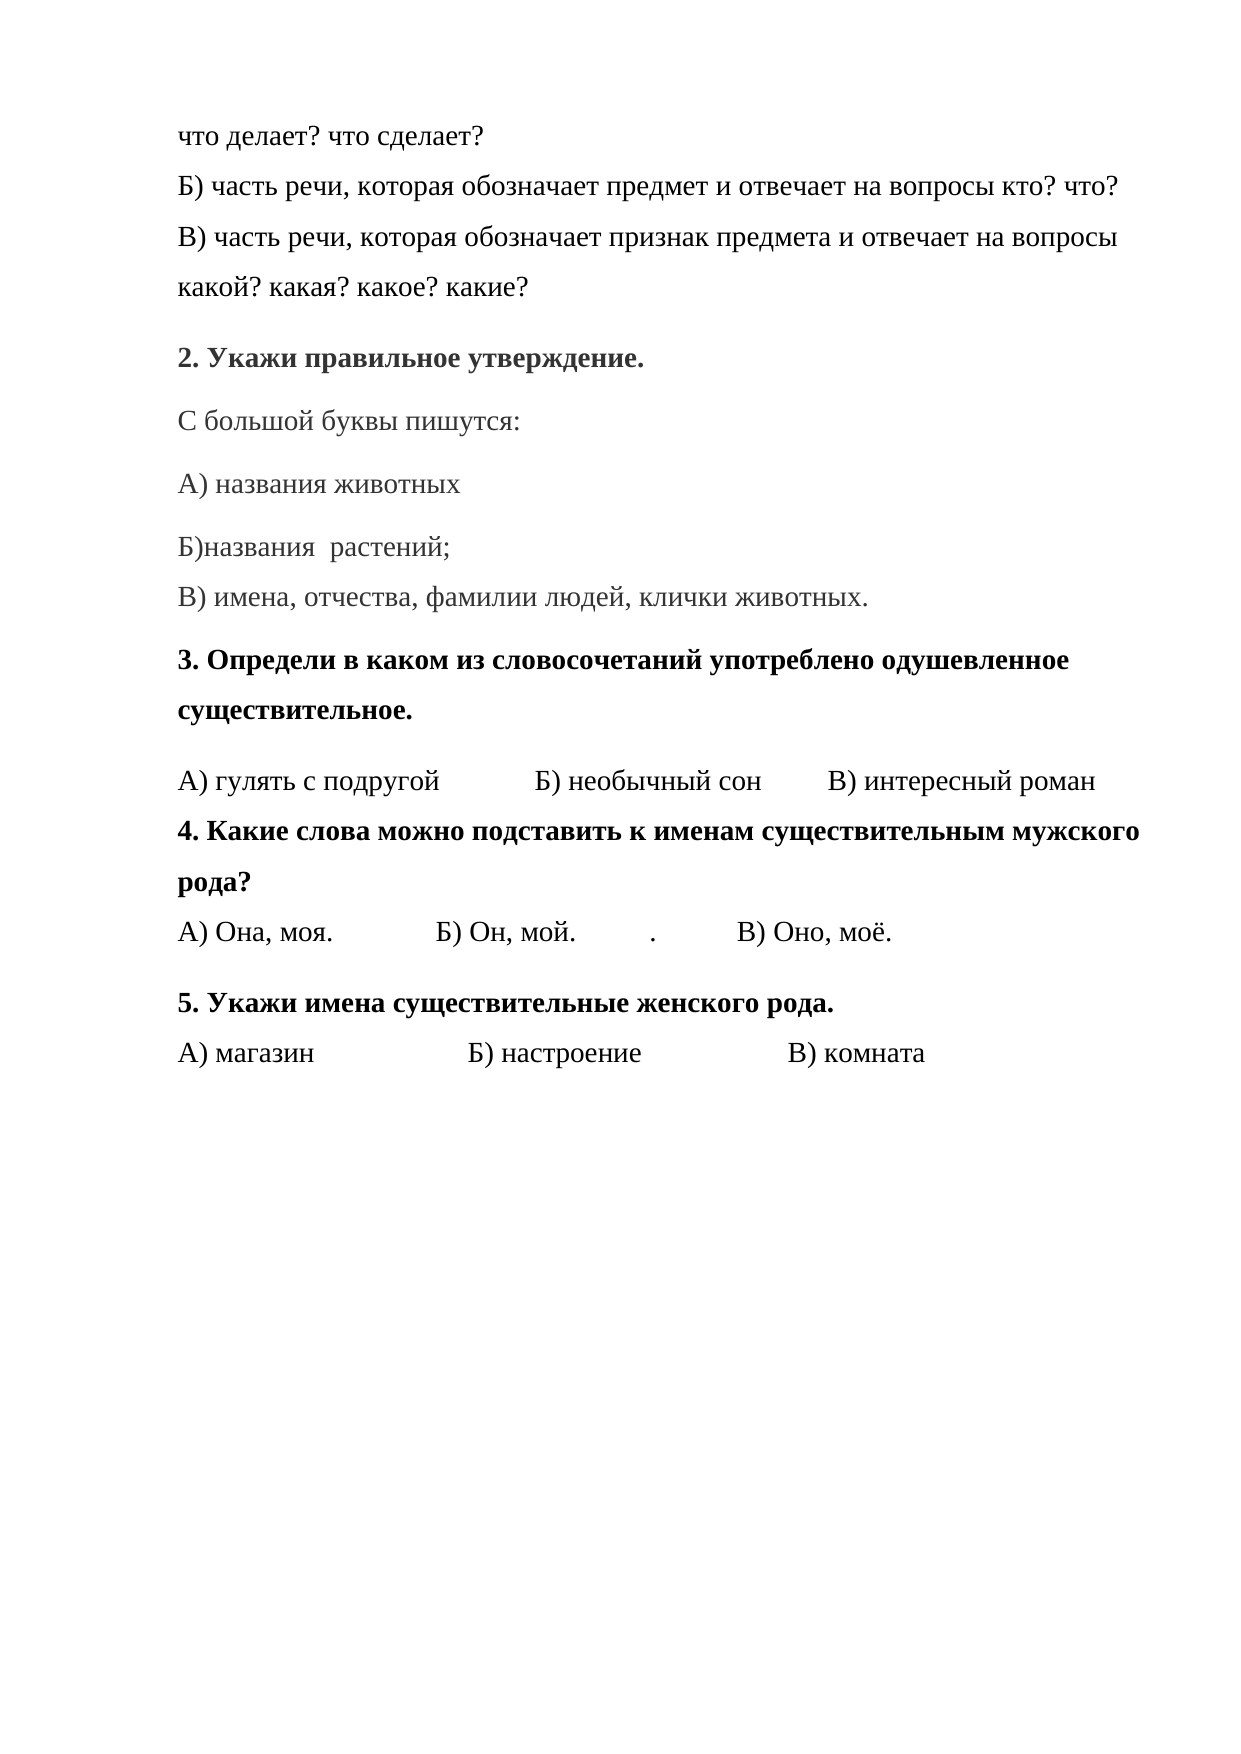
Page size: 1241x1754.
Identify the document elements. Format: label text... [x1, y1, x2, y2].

text А) названия животных [177, 466, 1152, 499]
text Б)названия растений; В) имена, отчества, фамилии людей, клички животных. [177, 529, 1152, 612]
text 5. Укажи имена существительные женского рода. А) магазин Б) настроение В) комната [177, 985, 1152, 1111]
text С большой буквы пишутся: [177, 403, 1152, 437]
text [177, 118, 1152, 303]
text 3. Определи в каком из словосочетаний употреблено одушевленное существительное. [177, 642, 1152, 726]
text 2. Укажи правильное утверждение. [177, 340, 1152, 374]
text А) гулять с подругой Б) необычный сон В) интересный роман 4. Какие слова можно подставить к именам существительным мужского рода? А) Она, моя. Б) Он, мой. . В) Оно, моё. [177, 763, 1152, 948]
